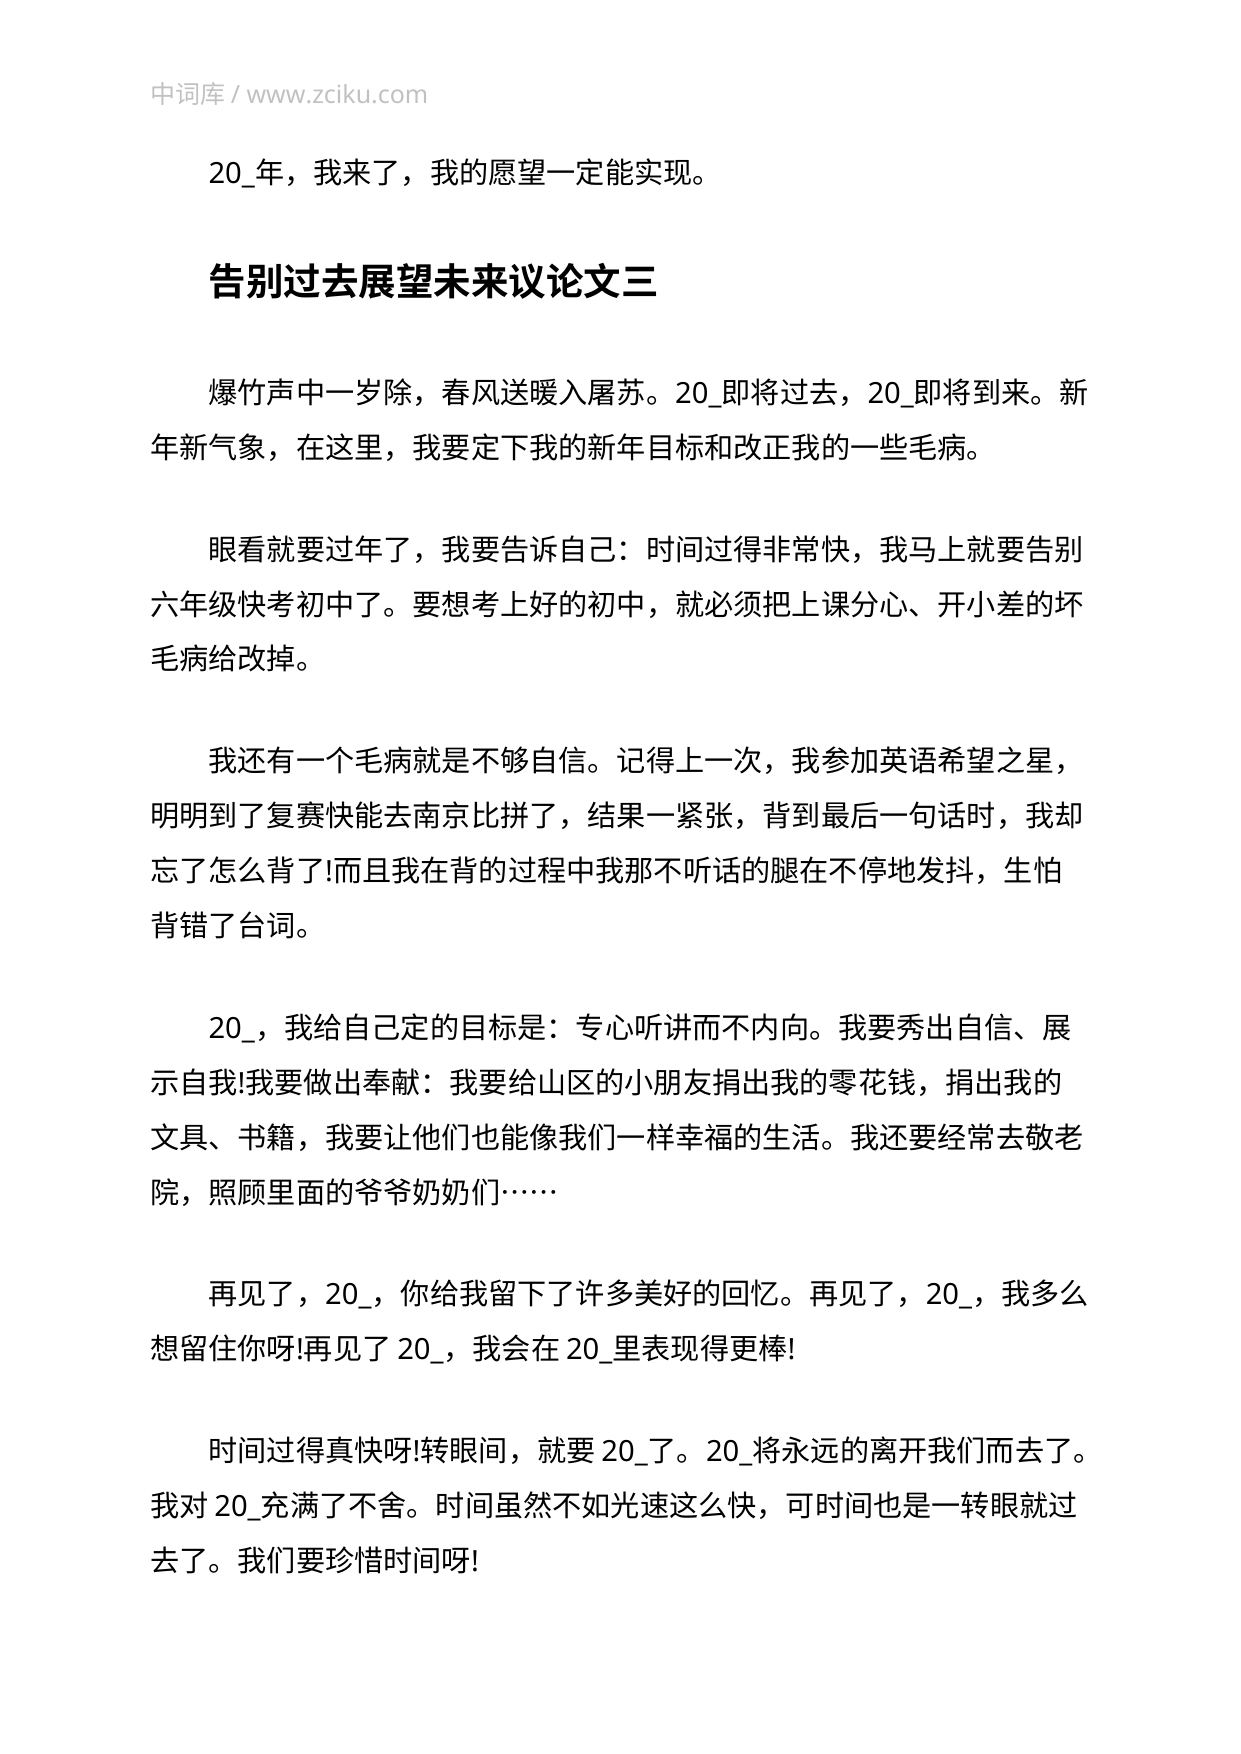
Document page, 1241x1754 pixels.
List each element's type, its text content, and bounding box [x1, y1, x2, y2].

text 20_，我给自己定的目标是：专心听讲而不内向。我要秀出自信、展示自我!我要做出奉献：我要给山区的小朋友捐出我的零花钱，捐出我的文具、书籍，我要让他们也能像我们一样幸福的生活。我还要经常去敬老院，照顾里面的爷爷奶奶们…… [150, 1004, 1090, 1211]
text 再见了，20_，你给我留下了许多美好的回忆。再见了，20_，我多么想留住你呀!再见了20_，我会在20_里表现得更棒! [150, 1271, 1090, 1368]
text 20_年，我来了，我的愿望一定能实现。 [150, 150, 1090, 192]
text 告别过去展望未来议论文三 [150, 252, 1090, 306]
text 爆竹声中一岁除，春风送暖入屠苏。20_即将过去，20_即将到来。新年新气象，在这里，我要定下我的新年目标和改正我的一些毛病。 [150, 369, 1090, 467]
text 时间过得真快呀!转眼间，就要20_了。20_将永远的离开我们而去了。我对20_充满了不舍。时间虽然不如光速这么快，可时间也是一转眼就过去了。我们要珍惜时间呀! [150, 1428, 1090, 1580]
text 我还有一个毛病就是不够自信。记得上一次，我参加英语希望之星，明明到了复赛快能去南京比拼了，结果一紧张，背到最后一句话时，我却忘了怎么背了!而且我在背的过程中我那不听话的腿在不停地发抖，生怕背错了台词。 [150, 738, 1090, 945]
text 眼看就要过年了，我要告诉自己：时间过得非常快，我马上就要告别六年级快考初中了。要想考上好的初中，就必须把上课分心、开小差的坏毛病给改掉。 [150, 526, 1090, 678]
